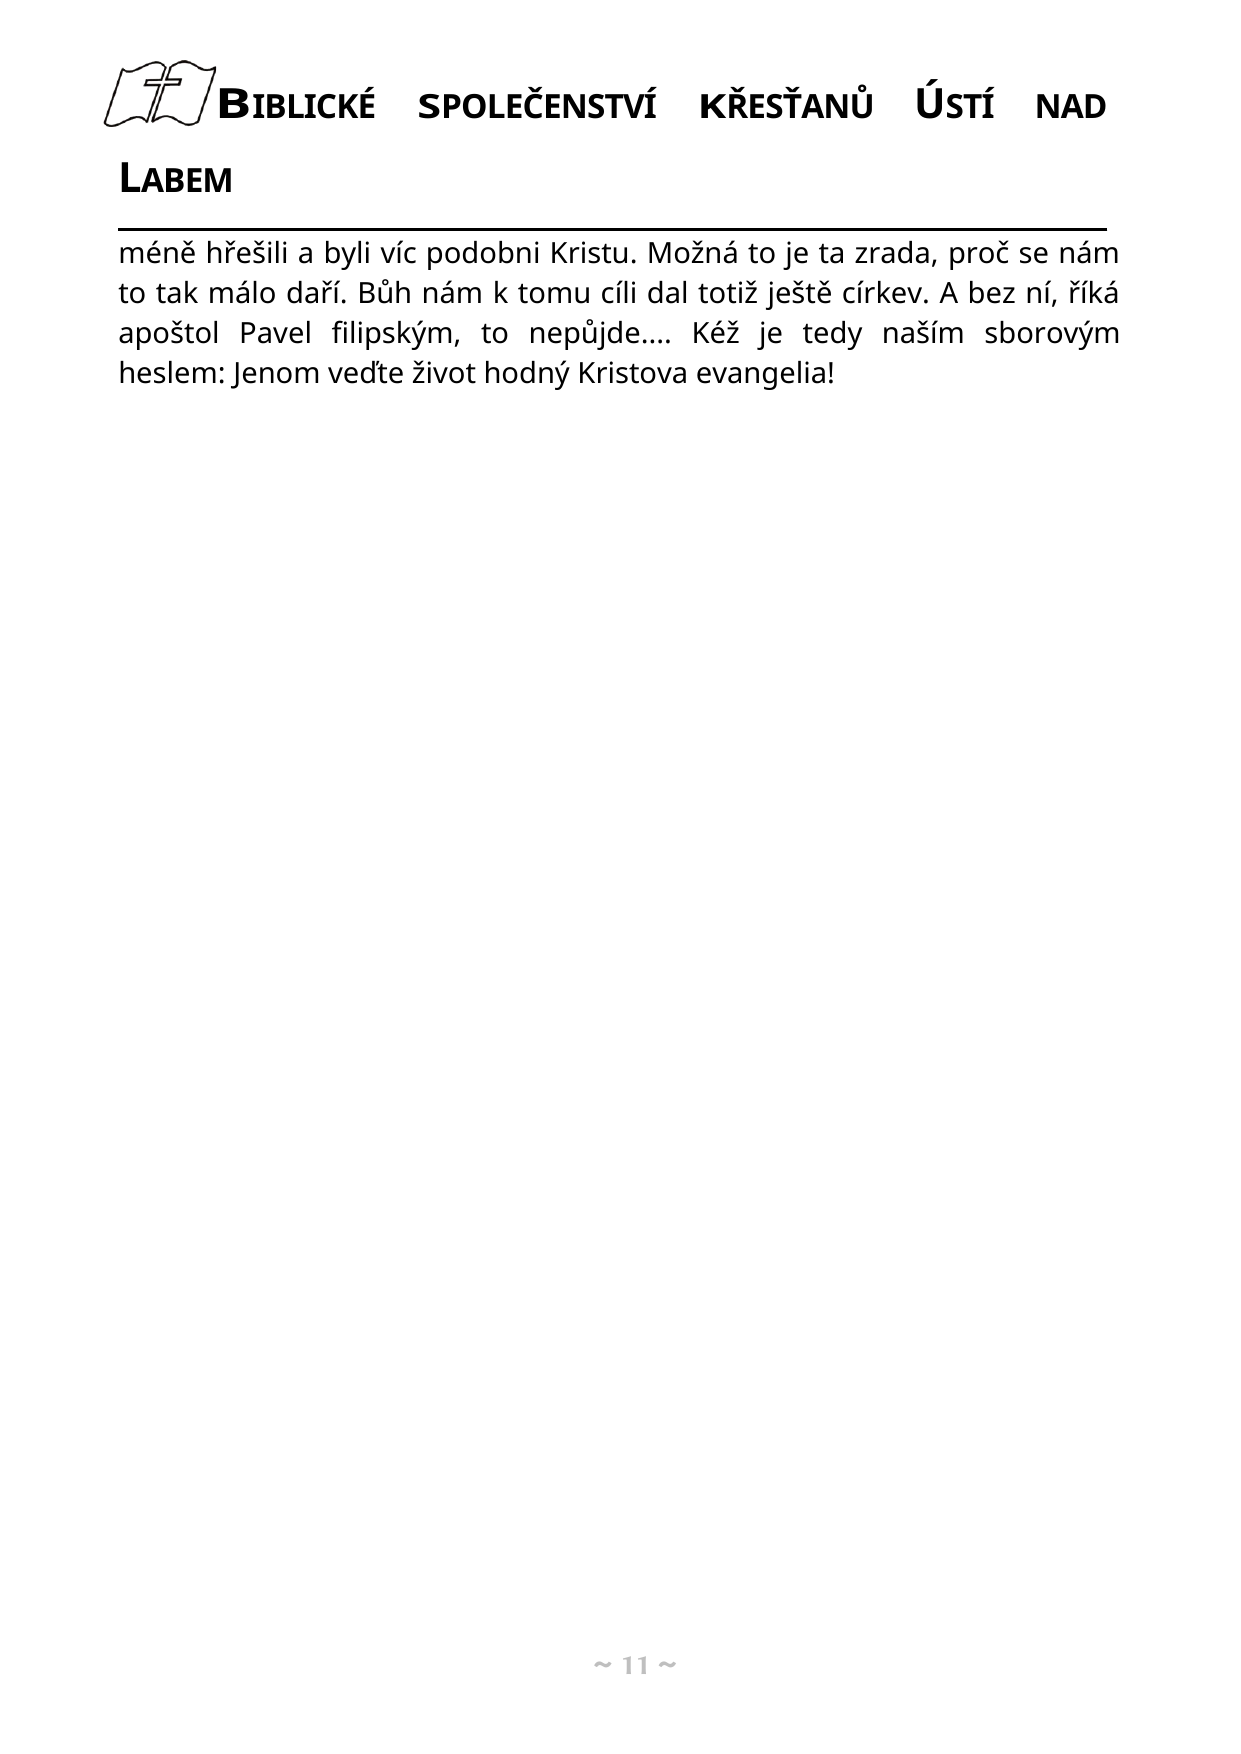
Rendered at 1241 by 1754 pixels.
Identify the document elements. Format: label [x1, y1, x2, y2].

text [118, 233, 1122, 392]
picture [103, 60, 217, 127]
